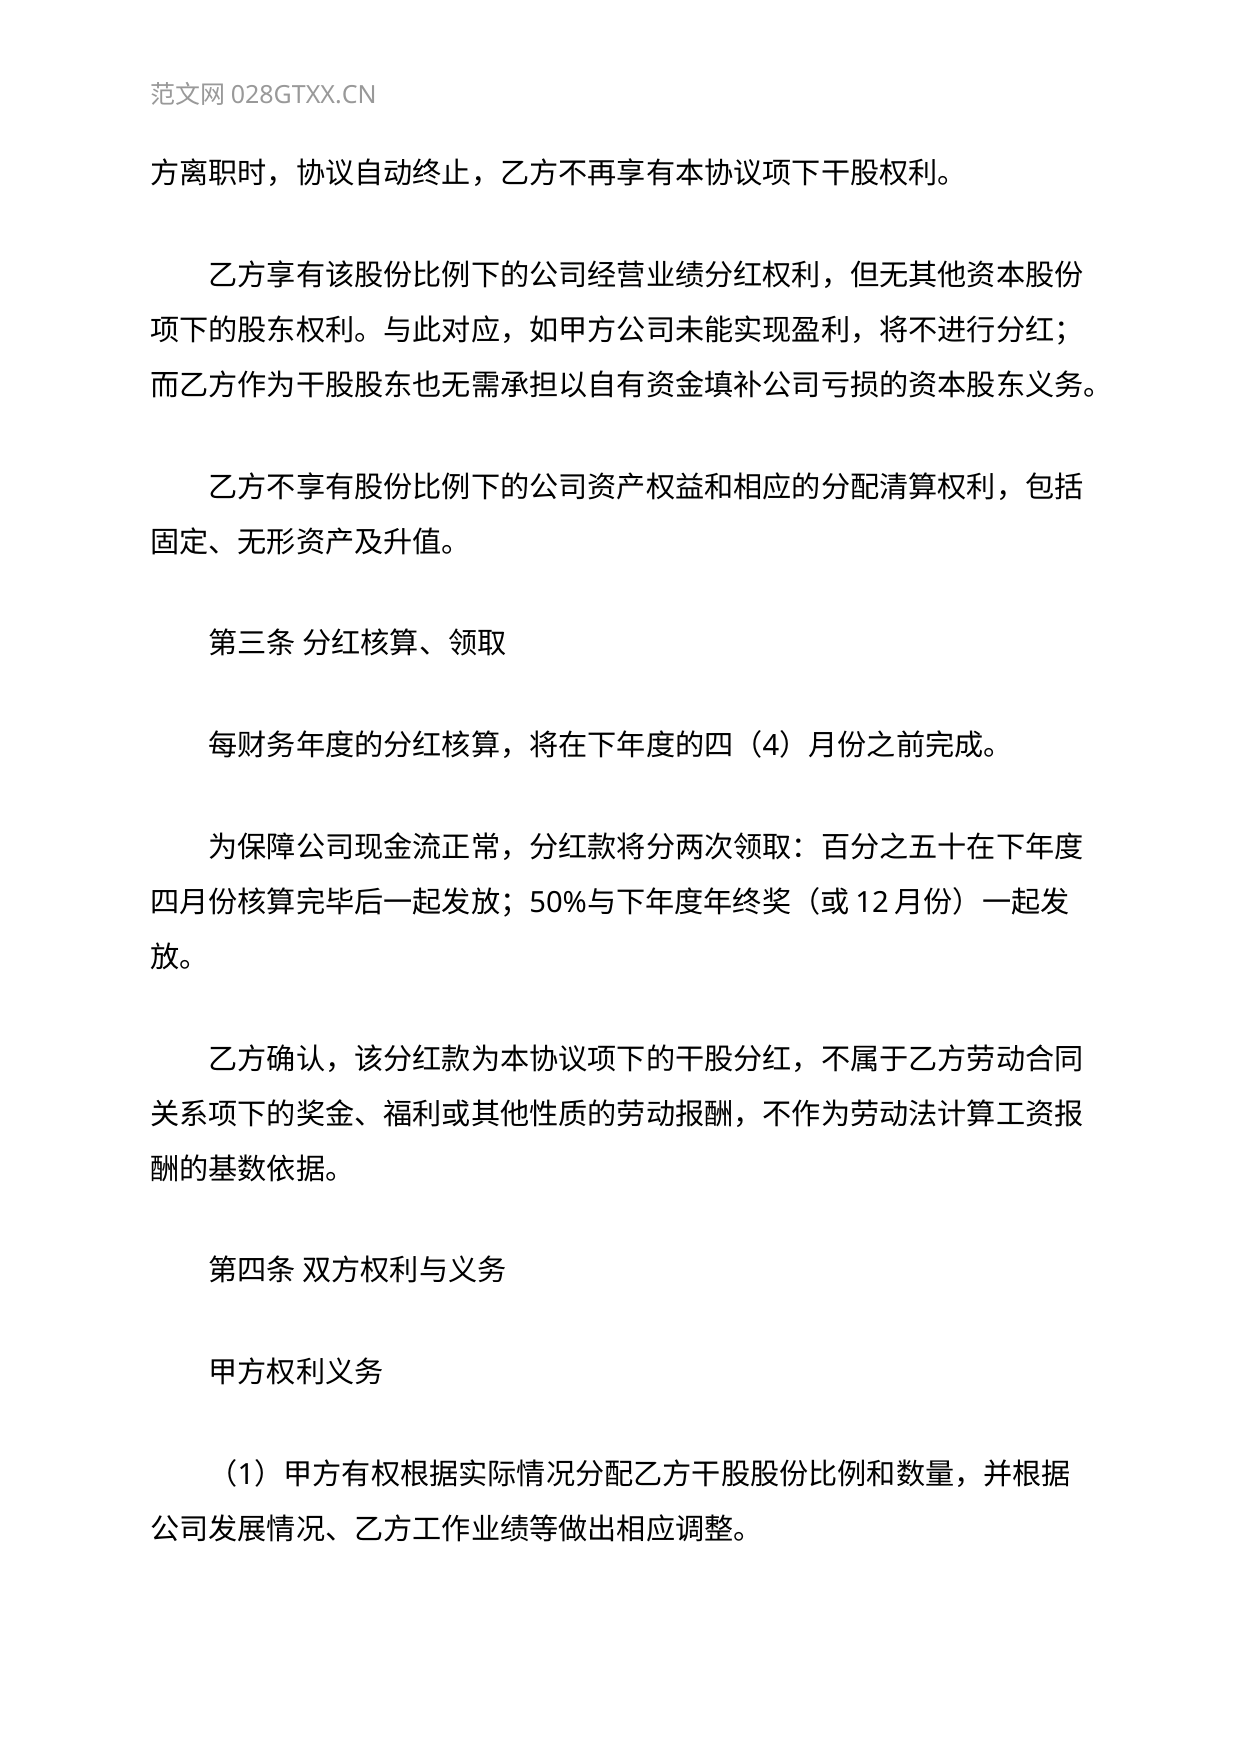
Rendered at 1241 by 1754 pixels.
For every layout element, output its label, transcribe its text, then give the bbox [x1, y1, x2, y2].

text 第四条 双方权利与义务 [150, 1247, 1090, 1289]
text 乙方确认，该分红款为本协议项下的干股分红，不属于乙方劳动合同关系项下的奖金、福利或其他性质的劳动报酬，不作为劳动法计算工资报酬的基数依据。 [150, 1035, 1090, 1187]
text （1）甲方有权根据实际情况分配乙方干股股份比例和数量，并根据公司发展情况、乙方工作业绩等做出相应调整。 [150, 1451, 1090, 1548]
text 第三条 分红核算、领取 [150, 620, 1090, 662]
text 每财务年度的分红核算，将在下年度的四（4）月份之前完成。 [150, 722, 1090, 764]
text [150, 150, 1090, 192]
text 甲方权利义务 [150, 1349, 1090, 1391]
text 乙方享有该股份比例下的公司经营业绩分红权利，但无其他资本股份项下的股东权利。与此对应，如甲方公司未能实现盈利，将不进行分红；而乙方作为干股股东也无需承担以自有资金填补公司亏损的资本股东义务。 [150, 252, 1090, 404]
text 为保障公司现金流正常，分红款将分两次领取：百分之五十在下年度四月份核算完毕后一起发放；50%与下年度年终奖（或12月份）一起发放。 [150, 824, 1090, 976]
text 乙方不享有股份比例下的公司资产权益和相应的分配清算权利，包括固定、无形资产及升值。 [150, 463, 1090, 561]
